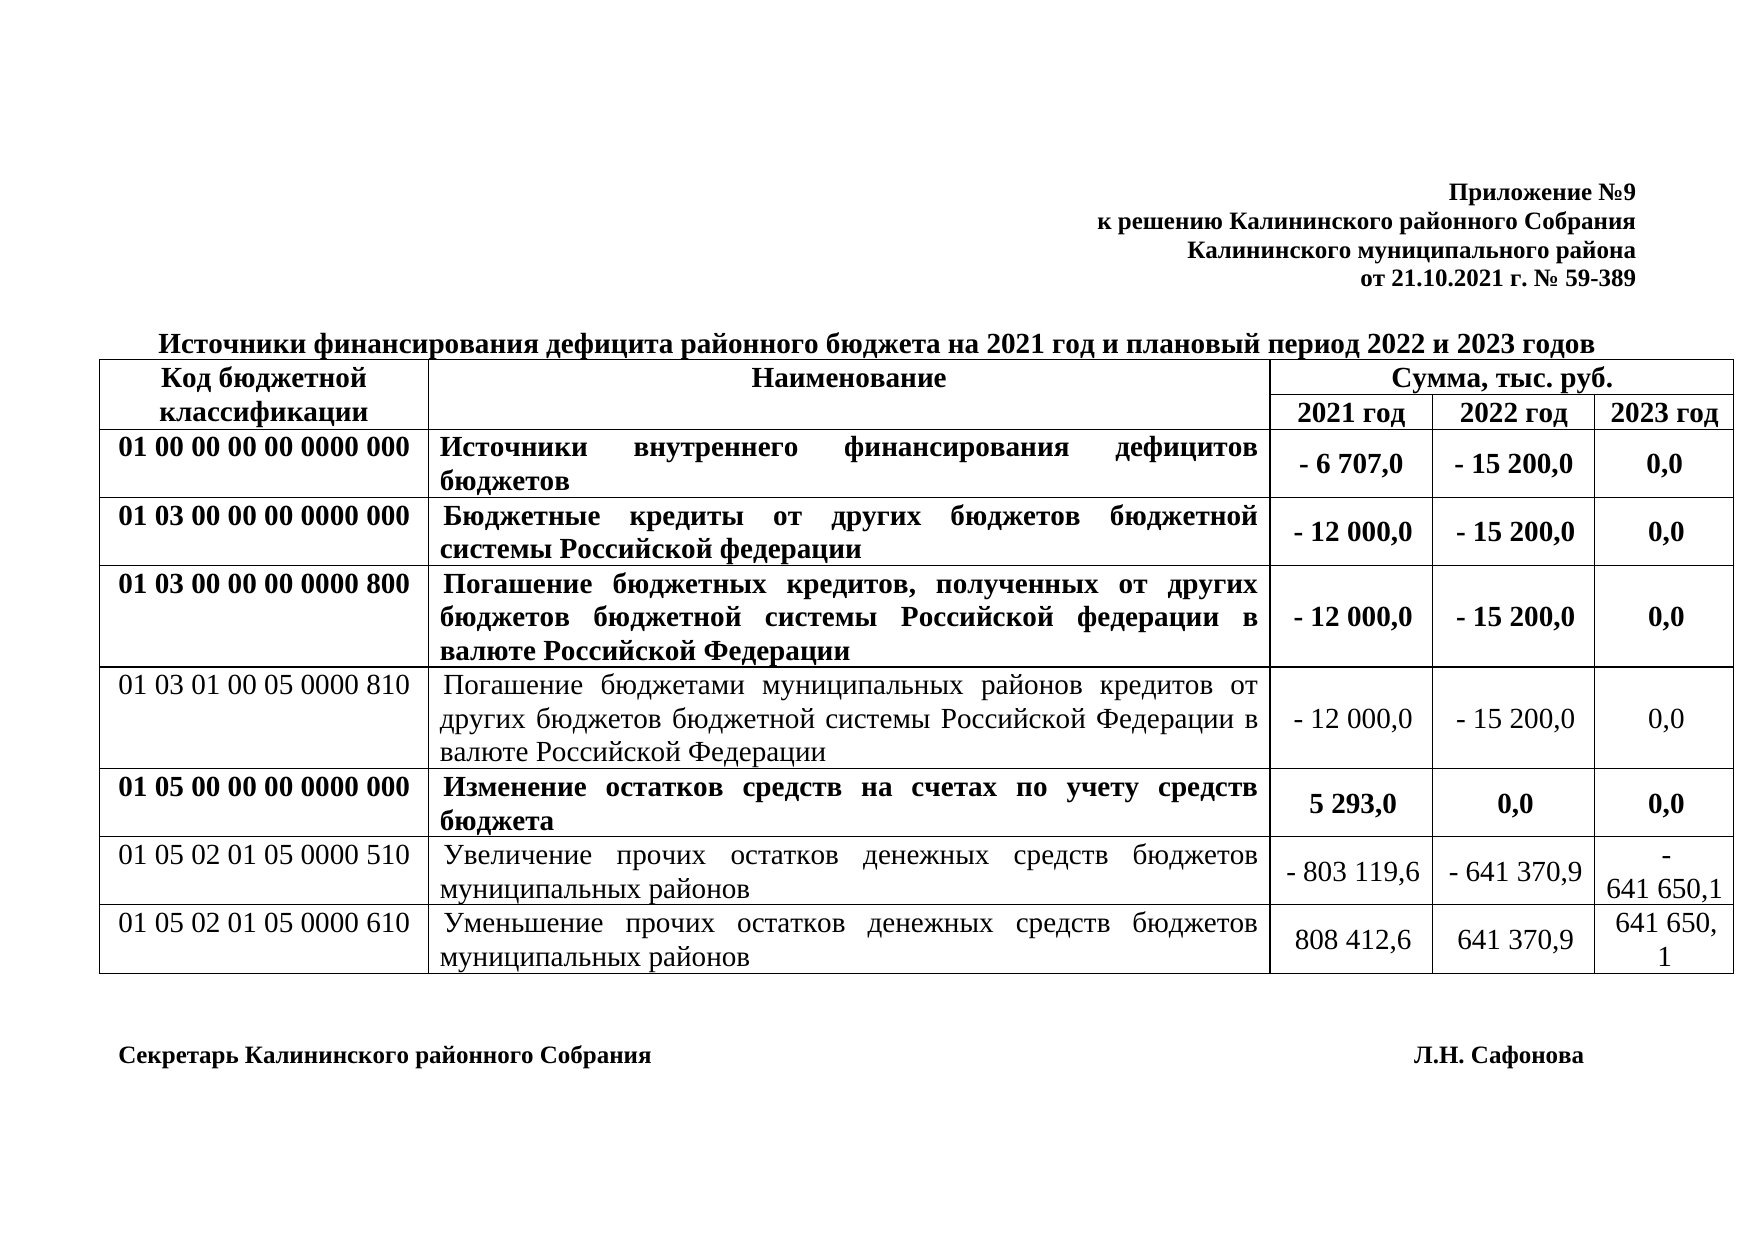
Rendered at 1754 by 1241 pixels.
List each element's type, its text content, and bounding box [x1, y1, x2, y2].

table_cell 01 03 00 00 00 0000 800 [100, 566, 428, 666]
table_cell - 15 200,0 [1433, 668, 1594, 768]
table_cell 01 00 00 00 00 0000 000 [100, 430, 428, 497]
table_cell 2021 год [1271, 395, 1432, 428]
table_cell 01 05 02 01 05 0000 610 [100, 905, 428, 972]
text от 21.10.2021 г. № 59-389 [546, 263, 1636, 292]
text Источники финансирования дефицита районного бюджета на 2021 год и плановый период 2022 и 2023 годов [118, 326, 1636, 359]
table_cell - 15 200,0 [1433, 430, 1594, 497]
table_cell Бюджетные кредиты от других бюджетов бюджетной системы Российской федерации [429, 498, 1269, 565]
table_cell 01 03 00 00 00 0000 000 [100, 498, 428, 565]
table_cell 01 03 01 00 05 0000 810 [100, 668, 428, 768]
table_cell 0,0 [1595, 566, 1733, 666]
table_cell - 12 000,0 [1271, 498, 1432, 565]
table_cell - 641 650,1 [1595, 837, 1733, 904]
table_cell 0,0 [1595, 430, 1733, 497]
table_cell Погашение бюджетами муниципальных районов кредитов от других бюджетов бюджетной системы Российской Федерации в валюте Российской Федерации [429, 668, 1269, 768]
table_cell Источники внутреннего финансирования дефицитов бюджетов [429, 430, 1269, 497]
table_cell - 803 119,6 [1271, 837, 1432, 904]
table_cell - 12 000,0 [1271, 668, 1432, 768]
table_cell 0,0 [1595, 498, 1733, 565]
table_cell Увеличение прочих остатков денежных средств бюджетов муниципальных районов [429, 837, 1269, 904]
table_cell 2023 год [1595, 395, 1733, 428]
table_cell 01 05 00 00 00 0000 000 [100, 769, 428, 836]
table_cell 2022 год [1433, 395, 1594, 428]
table_cell - 15 200,0 [1433, 498, 1594, 565]
table_cell - 15 200,0 [1433, 566, 1594, 666]
text Секретарь Калининского районного Собрания Л.Н. Сафонова [118, 1041, 1636, 1069]
table_cell 0,0 [1595, 769, 1733, 836]
text Приложение №9 [546, 177, 1636, 206]
text к решению Калининского районного Собрания [546, 206, 1636, 235]
table_cell 0,0 [1433, 769, 1594, 836]
table_cell 5 293,0 [1271, 769, 1432, 836]
table_cell 808 412,6 [1271, 905, 1432, 972]
table_header Код бюджетной классификации [100, 360, 428, 428]
table_cell 01 05 02 01 05 0000 510 [100, 837, 428, 904]
text Калининского муниципального района [546, 235, 1636, 263]
table_cell 641 650,1 [1595, 905, 1733, 972]
table_cell - 641 370,9 [1433, 837, 1594, 904]
table_cell - 6 707,0 [1271, 430, 1432, 497]
table_cell Уменьшение прочих остатков денежных средств бюджетов муниципальных районов [429, 905, 1269, 972]
table_cell Погашение бюджетных кредитов, полученных от других бюджетов бюджетной системы Российской федерации в валюте Российской Федерации [429, 566, 1269, 666]
table_header Наименование [429, 360, 1269, 428]
table_cell 641 370,9 [1433, 905, 1594, 972]
table_cell - 12 000,0 [1271, 566, 1432, 666]
table_header Сумма, тыс. руб. [1271, 360, 1733, 394]
table_cell Изменение остатков средств на счетах по учету средств бюджета [429, 769, 1269, 836]
table_cell 0,0 [1595, 668, 1733, 768]
